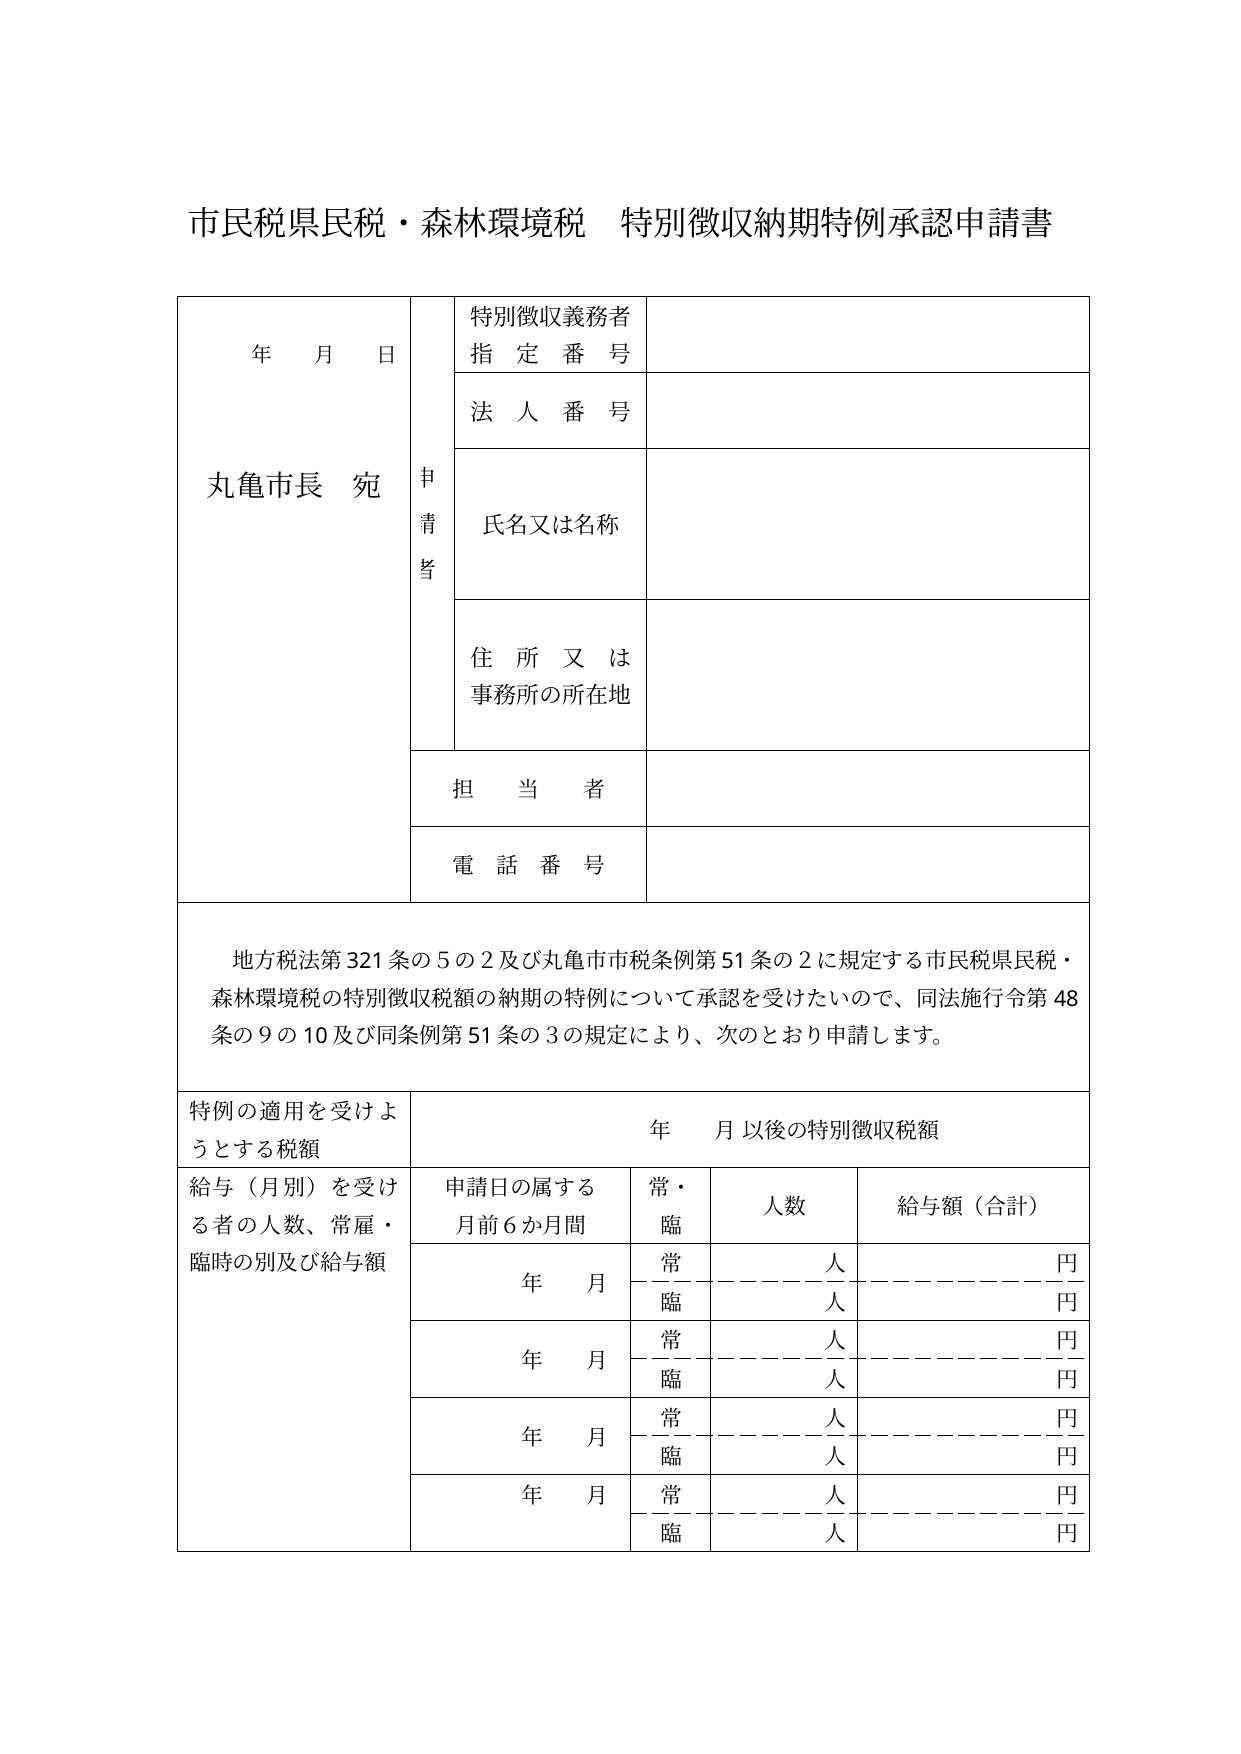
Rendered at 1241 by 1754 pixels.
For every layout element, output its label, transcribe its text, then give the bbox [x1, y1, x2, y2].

table_cell 電 話 番 号 [411, 827, 646, 902]
table_cell 人 [711, 1513, 857, 1551]
table_cell 年 月 [411, 1321, 630, 1397]
table_cell [647, 827, 1089, 902]
table_cell 臨 [631, 1435, 710, 1474]
table_cell 担 当 者 [411, 751, 646, 826]
table_cell 人 [711, 1435, 857, 1474]
table_cell 人 [711, 1281, 857, 1320]
table_cell 人 [711, 1244, 857, 1281]
table_cell [647, 751, 1089, 826]
table_header 特別徴収義務者 指 定 番 号 [455, 297, 646, 372]
table_cell 年 月 [411, 1244, 630, 1320]
table_cell 給与額（合計） [858, 1168, 1089, 1243]
table_cell 円 [858, 1244, 1089, 1281]
table_cell 常・臨 [631, 1168, 710, 1243]
table_cell 年 月 [411, 1475, 630, 1551]
table_cell 常 [631, 1475, 710, 1512]
table_cell 申請日の属する 月前６か月間 [411, 1168, 630, 1243]
table_cell 人 [711, 1321, 857, 1358]
table_cell 住 所 又 は 事務所の所在地 [455, 600, 646, 750]
table_cell 氏名又は名称 [455, 449, 646, 599]
table_cell 円 [858, 1321, 1089, 1358]
table_cell 地方税法第321条の５の２及び丸亀市市税条例第51条の２に規定する市民税県民税・森林環境税の特別徴収税額の納期の特例について承認を受けたいので、同法施行令第48条の９の10及び同条例第51条の３の規定により、次のとおり申請します。 [178, 903, 1089, 1091]
table_cell 人数 [711, 1168, 857, 1243]
table_cell 人 [711, 1398, 857, 1435]
text 市民税県民税・森林環境税 特別徴収納期特例承認申請書 [177, 183, 1063, 258]
table_cell [647, 373, 1089, 448]
table_cell 臨 [631, 1281, 710, 1320]
table_cell 臨 [631, 1513, 710, 1551]
table_cell 法 人 番 号 [455, 373, 646, 448]
table_header [647, 297, 1089, 372]
table_cell 円 [858, 1435, 1089, 1474]
table_cell [647, 600, 1089, 750]
table_cell 常 [631, 1398, 710, 1435]
table_cell 人 [711, 1358, 857, 1397]
table_cell 年 月 以後の特別徴収税額 [411, 1092, 1089, 1167]
table_cell 年 月 [411, 1398, 630, 1474]
table_header 年 月 日 丸亀市長 宛 [178, 297, 410, 902]
table_cell 臨 [631, 1358, 710, 1397]
table_cell 常 [631, 1321, 710, 1358]
table_cell 円 [858, 1398, 1089, 1435]
table_cell 給与（月別）を受ける者の人数、常雇・臨時の別及び給与額 [178, 1168, 410, 1551]
table_cell 特例の適用を受けようとする税額 [178, 1092, 410, 1167]
table_cell 円 [858, 1513, 1089, 1551]
table_cell 円 [858, 1281, 1089, 1320]
table_cell 円 [858, 1475, 1089, 1512]
table_cell 人 [711, 1475, 857, 1512]
table_cell [647, 449, 1089, 599]
table_header 申 請 者 [411, 297, 454, 750]
table_cell 円 [858, 1358, 1089, 1397]
table_cell 常 [631, 1244, 710, 1281]
